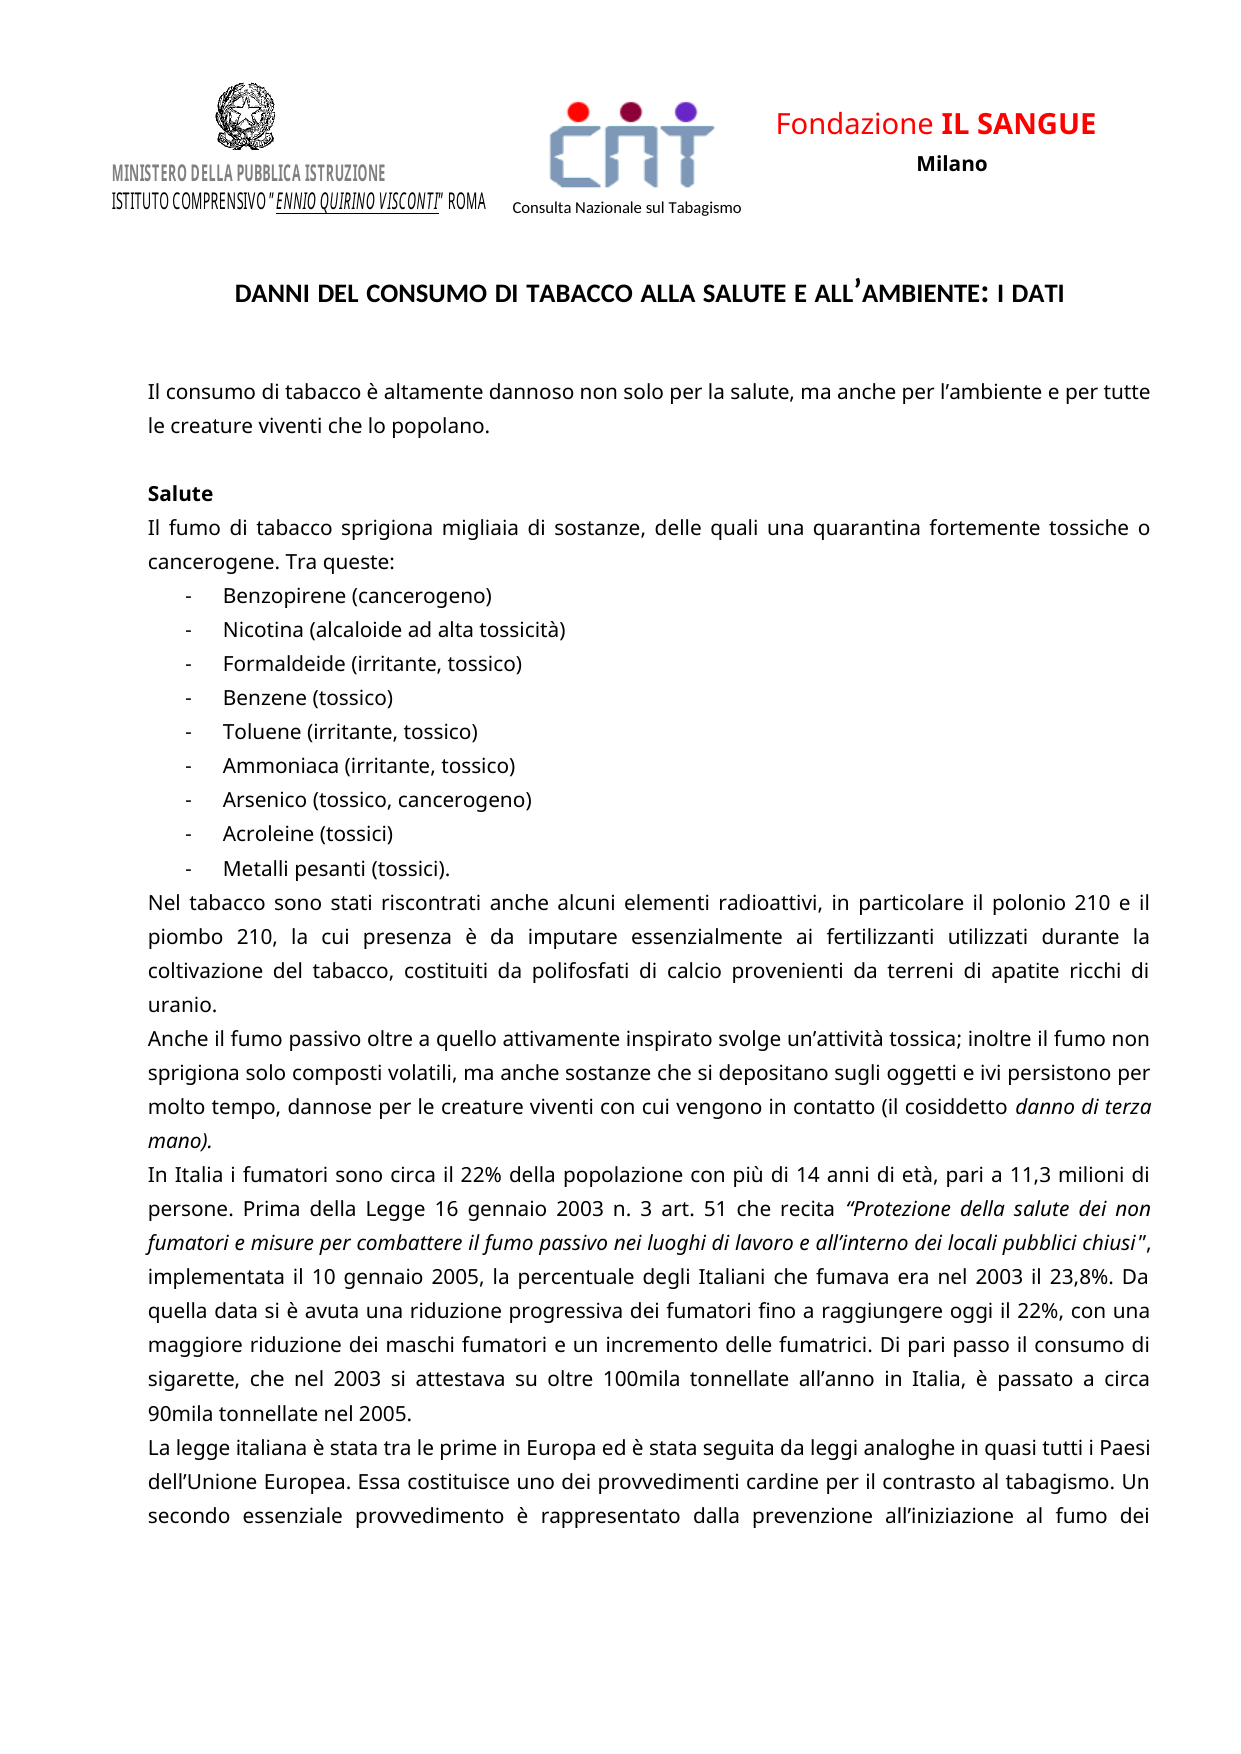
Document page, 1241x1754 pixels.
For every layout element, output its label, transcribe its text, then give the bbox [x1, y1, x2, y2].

text Nel tabacco sono stati riscontrati anche alcuni elementi radioattivi, in particolare il polonio 210 e il piombo 210, la cui presenza è da imputare essenzialmente ai fertilizzanti utilizzati durante la coltivazione del tabacco, costituiti da polifosfati di calcio provenienti da terreni di apatite ricchi di uranio. [148, 888, 1152, 1018]
list Benzopirene (cancerogeno) [185, 581, 1152, 609]
list Formaldeide (irritante, tossico) [185, 649, 1152, 678]
list Metalli pesanti (tossici). [185, 854, 1152, 882]
text Salute [148, 479, 1152, 507]
list Acroleine (tossici) [185, 819, 1152, 848]
text Il fumo di tabacco sprigiona migliaia di sostanze, delle quali una quarantina fortemente tossiche o cancerogene. Tra queste: [148, 513, 1152, 576]
text Il consumo di tabacco è altamente dannoso non solo per la salute, ma anche per l’ambiente e per tutte le creature viventi che lo popolano. [148, 377, 1152, 439]
text In Italia i fumatori sono circa il 22% della popolazione con più di 14 anni di età, pari a 11,3 milioni di persone. Prima della Legge 16 gennaio 2003 n. 3 art. 51 che recita “Protezione della salute dei non fumatori e misure per combattere il fumo passivo nei luoghi di lavoro e all’interno dei locali pubblici chiusi”, implementata il 10 gennaio 2005, la percentuale degli Italiani che fumava era nel 2003 il 23,8%. Da quella data si è avuta una riduzione progressiva dei fumatori fino a raggiungere oggi il 22%, con una maggiore riduzione dei maschi fumatori e un incremento delle fumatrici. Di pari passo il consumo di sigarette, che nel 2003 si attestava su oltre 100mila tonnellate all’anno in Italia, è passato a circa 90mila tonnellate nel 2005. [148, 1160, 1152, 1427]
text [148, 1433, 1152, 1529]
list Benzene (tossico) [185, 683, 1152, 712]
list Toluene (irritante, tossico) [185, 717, 1152, 746]
text danni del consumo di tabacco alla salute e all’ambiente: i dati [148, 269, 1152, 310]
picture [203, 73, 286, 150]
list Nicotina (alcaloide ad alta tossicità) [185, 615, 1152, 644]
picture [547, 97, 717, 190]
text Anche il fumo passivo oltre a quello attivamente inspirato svolge un’attività tossica; inoltre il fumo non sprigiona solo composti volatili, ma anche sostanze che si depositano sugli oggetti e ivi persistono per molto tempo, dannose per le creature viventi con cui vengono in contatto (il cosiddetto danno di terza mano). [148, 1024, 1152, 1154]
list Ammoniaca (irritante, tossico) [185, 751, 1152, 780]
list Arsenico (tossico, cancerogeno) [185, 786, 1152, 814]
